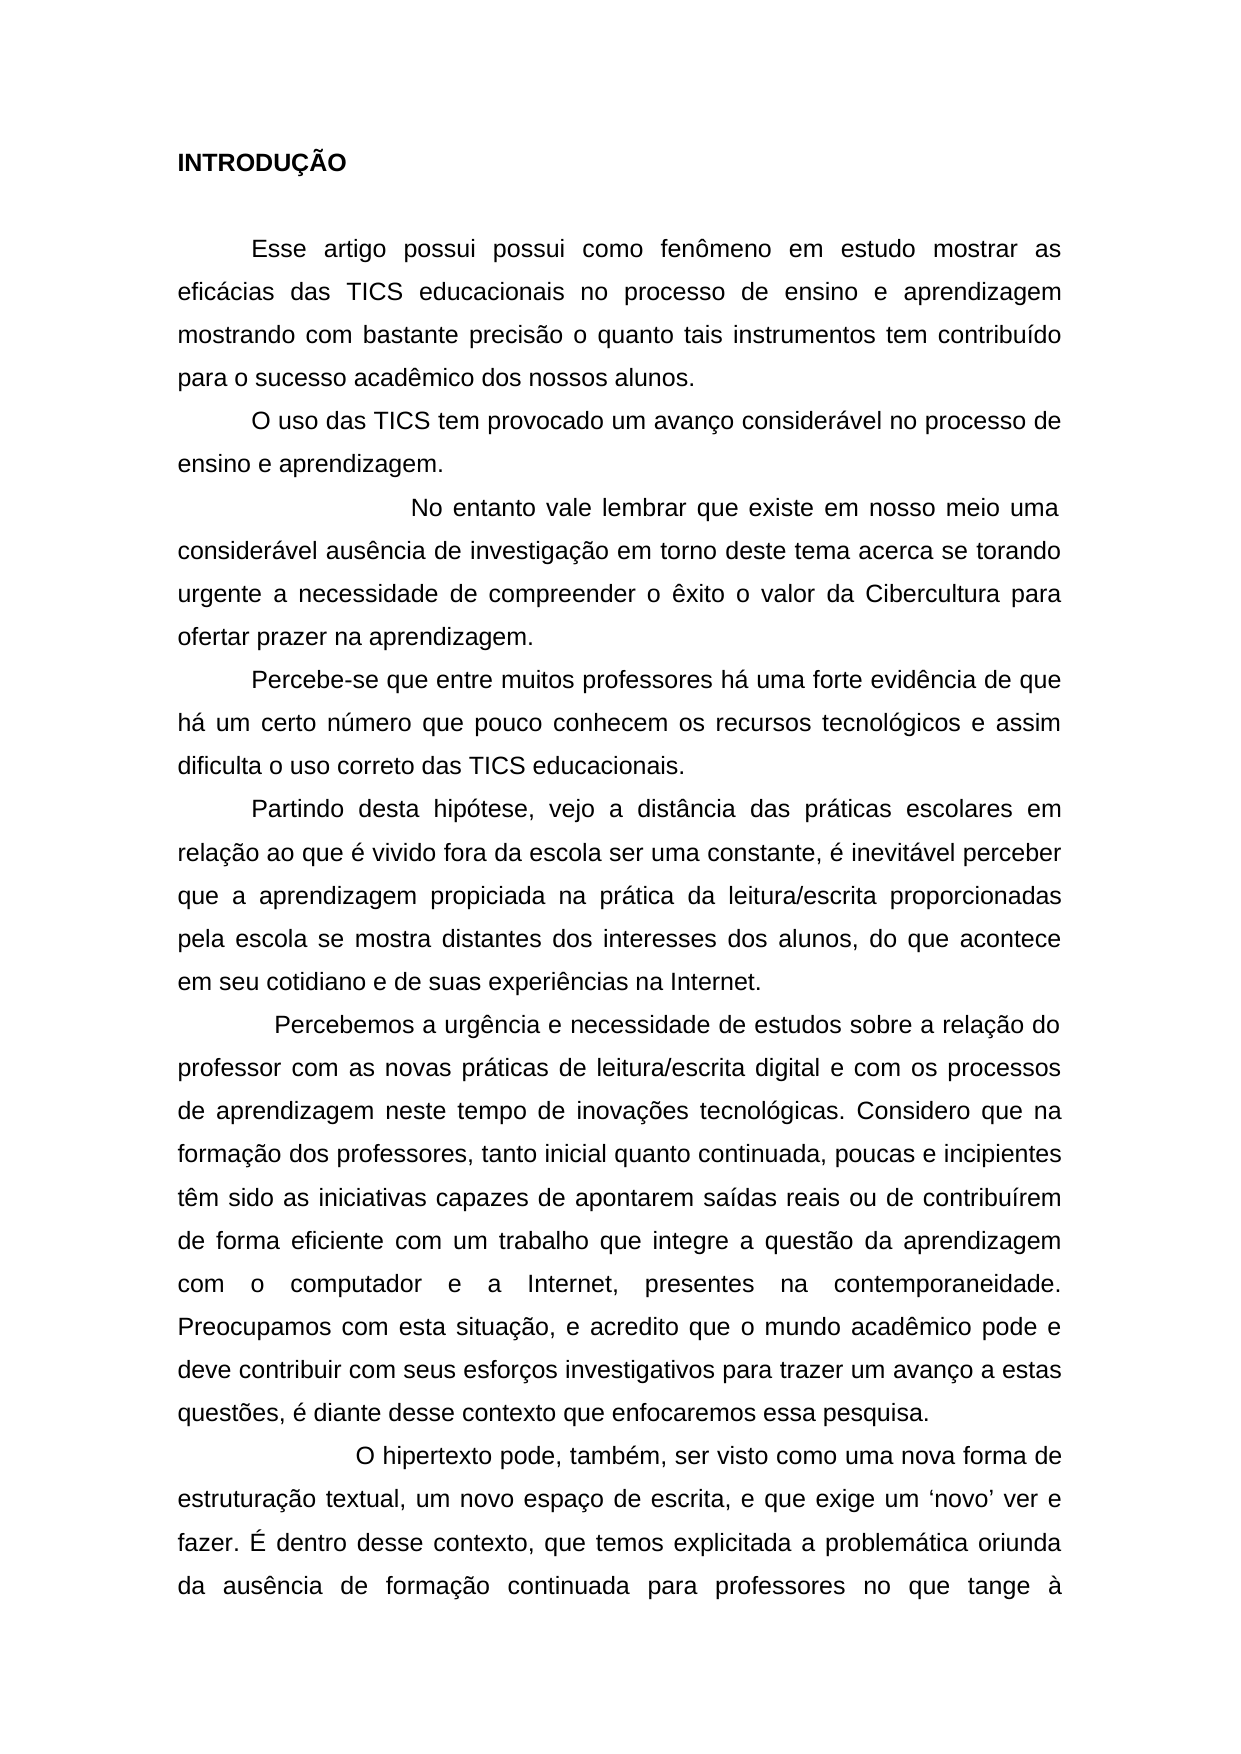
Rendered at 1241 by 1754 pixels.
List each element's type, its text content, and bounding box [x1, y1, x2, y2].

text O uso das TICS tem provocado um avanço considerável no processo de ensino e aprendizagem. [177, 406, 1063, 478]
text INTRODUÇÃO [177, 148, 1075, 176]
text Percebemos a urgência e necessidade de estudos sobre a relação do professor com as novas práticas de leitura/escrita digital e com os processos de aprendizagem neste tempo de inovações tecnológicas. Considero que na formação dos professores, tanto inicial quanto continuada, poucas e incipientes têm sido as iniciativas capazes de apontarem saídas reais ou de contribuírem de forma eficiente com um trabalho que integre a questão da aprendizagem com o computador e a Internet, presentes na contemporaneidade. Preocupamos com esta situação, e acredito que o mundo acadêmico pode e deve contribuir com seus esforços investigativos para trazer um avanço a estas questões, é diante desse contexto que enfocaremos essa pesquisa. [177, 1010, 1063, 1427]
text Partindo desta hipótese, vejo a distância das práticas escolares em relação ao que é vivido fora da escola ser uma constante, é inevitável perceber que a aprendizagem propiciada na prática da leitura/escrita proporcionadas pela escola se mostra distantes dos interesses dos alunos, do que acontece em seu cotidiano e de suas experiências na Internet. [177, 794, 1063, 996]
text No entanto vale lembrar que existe em nosso meio uma considerável ausência de investigação em torno deste tema acerca se torando urgente a necessidade de compreender o êxito o valor da Cibercultura para ofertar prazer na aprendizagem. [177, 493, 1063, 651]
text Esse artigo possui possui como fenômeno em estudo mostrar as eficácias das TICS educacionais no processo de ensino e aprendizagem mostrando com bastante precisão o quanto tais instrumentos tem contribuído para o sucesso acadêmico dos nossos alunos. [177, 234, 1063, 392]
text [177, 1441, 1063, 1599]
text Percebe-se que entre muitos professores há uma forte evidência de que há um certo número que pouco conhecem os recursos tecnológicos e assim dificulta o uso correto das TICS educacionais. [177, 665, 1063, 780]
